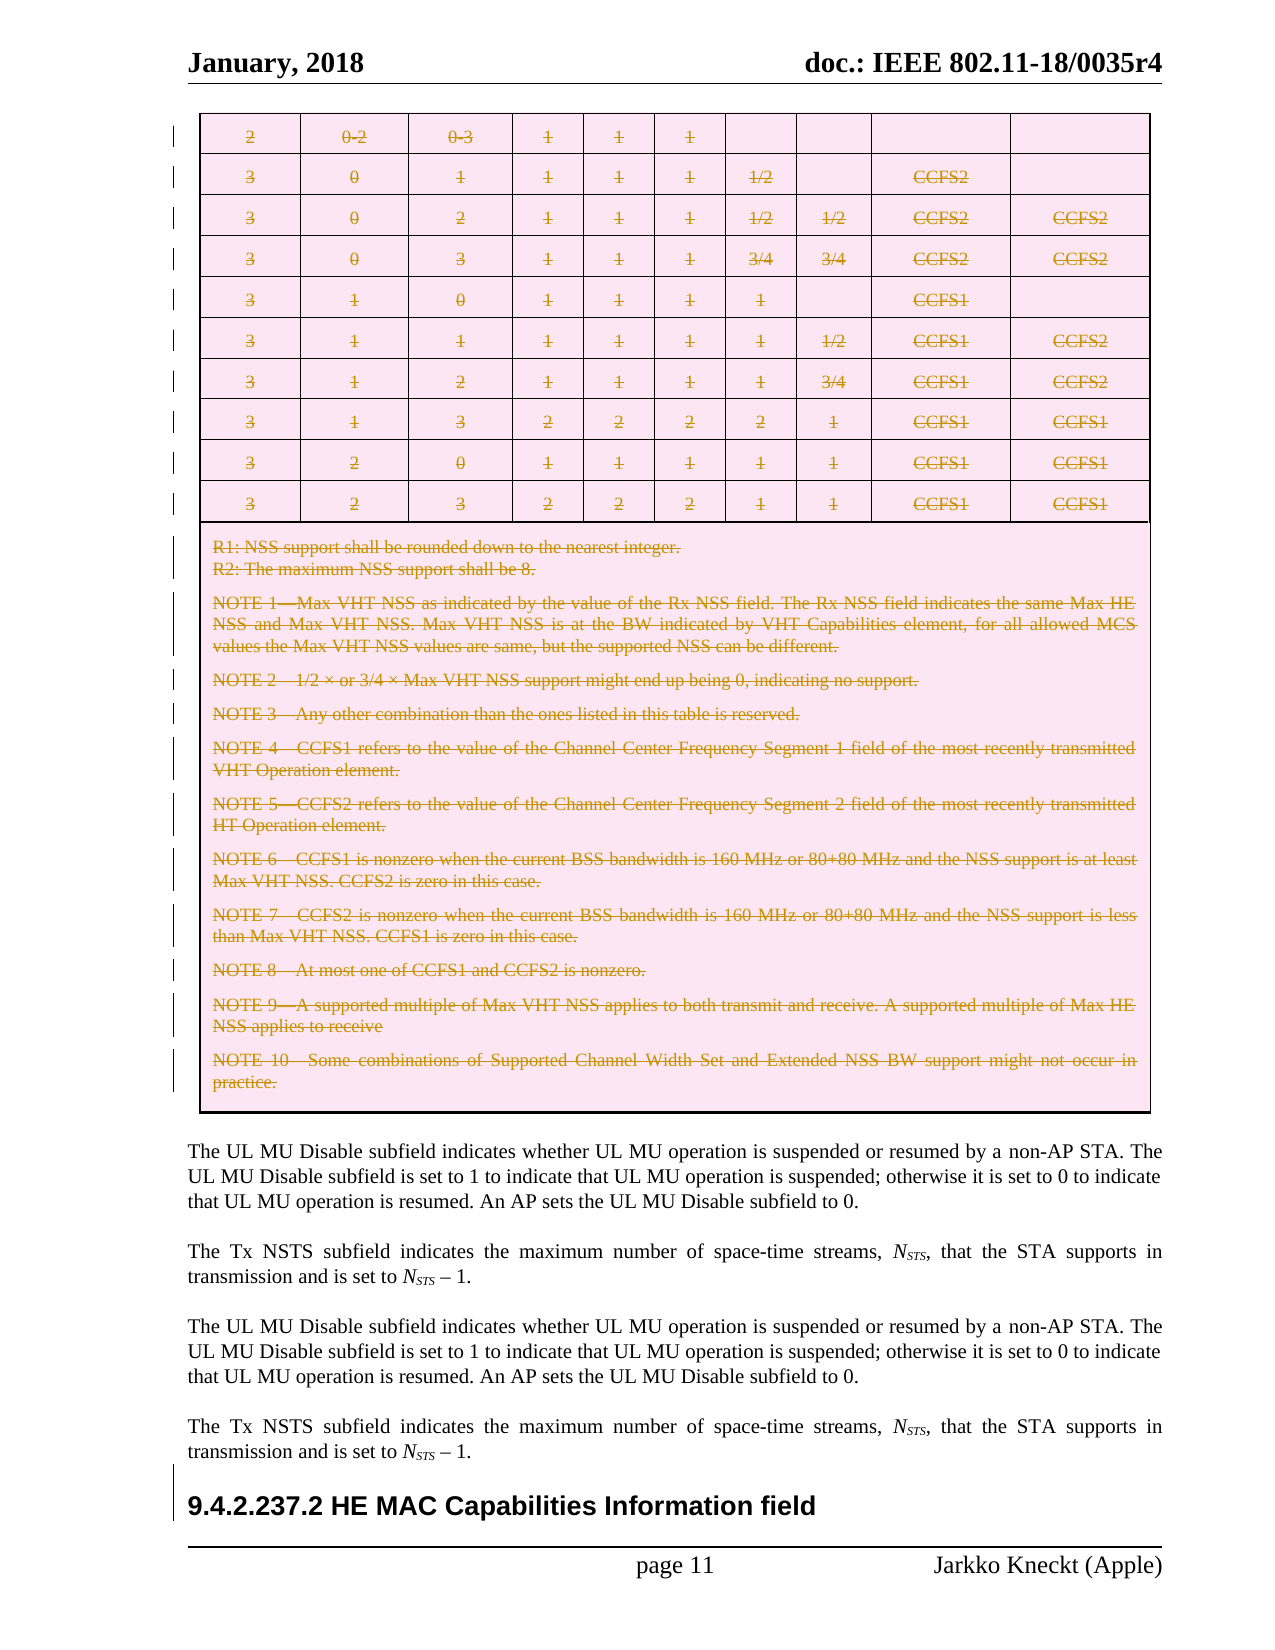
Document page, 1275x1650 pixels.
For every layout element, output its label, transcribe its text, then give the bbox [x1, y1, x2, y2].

text The Tx NSTS subfield indicates the maximum number of space-time streams, NSTS, that the STA supports in transmission(#7717) and is set to NSTS – 1.(#4733, #9804) [187, 1413, 1162, 1463]
text The Tx NSTS subfield indicates the maximum number of space-time streams, NSTS, that the STA supports in transmission(#7717) and is set to NSTS – 1. [187, 1238, 1162, 1288]
text 9.4.2.237.2 HE MAC Capabilities Information field [187, 1490, 1162, 1521]
text The UL MU Disable subfield indicates whether UL MU operation is suspended or resumed by a(#6260) non-AP STA. The UL MU Disable subfield is set to 1 to indicate that UL MU operation is suspended; otherwise it is set to 0 to indicate that UL MU operation is resumed. An AP sets the UL MU Disable subfield to 0. [187, 1138, 1162, 1213]
text The UL MU Disable subfield indicates whether UL MU operation is suspended or resumed by a(#6260) non-AP STA. The UL MU Disable subfield is set to 1 to indicate that UL MU operation is suspended; otherwise it is set to 0 to indicate that UL MU operation is resumed. An AP sets the UL MU Disable subfield to 0. [187, 1313, 1162, 1388]
